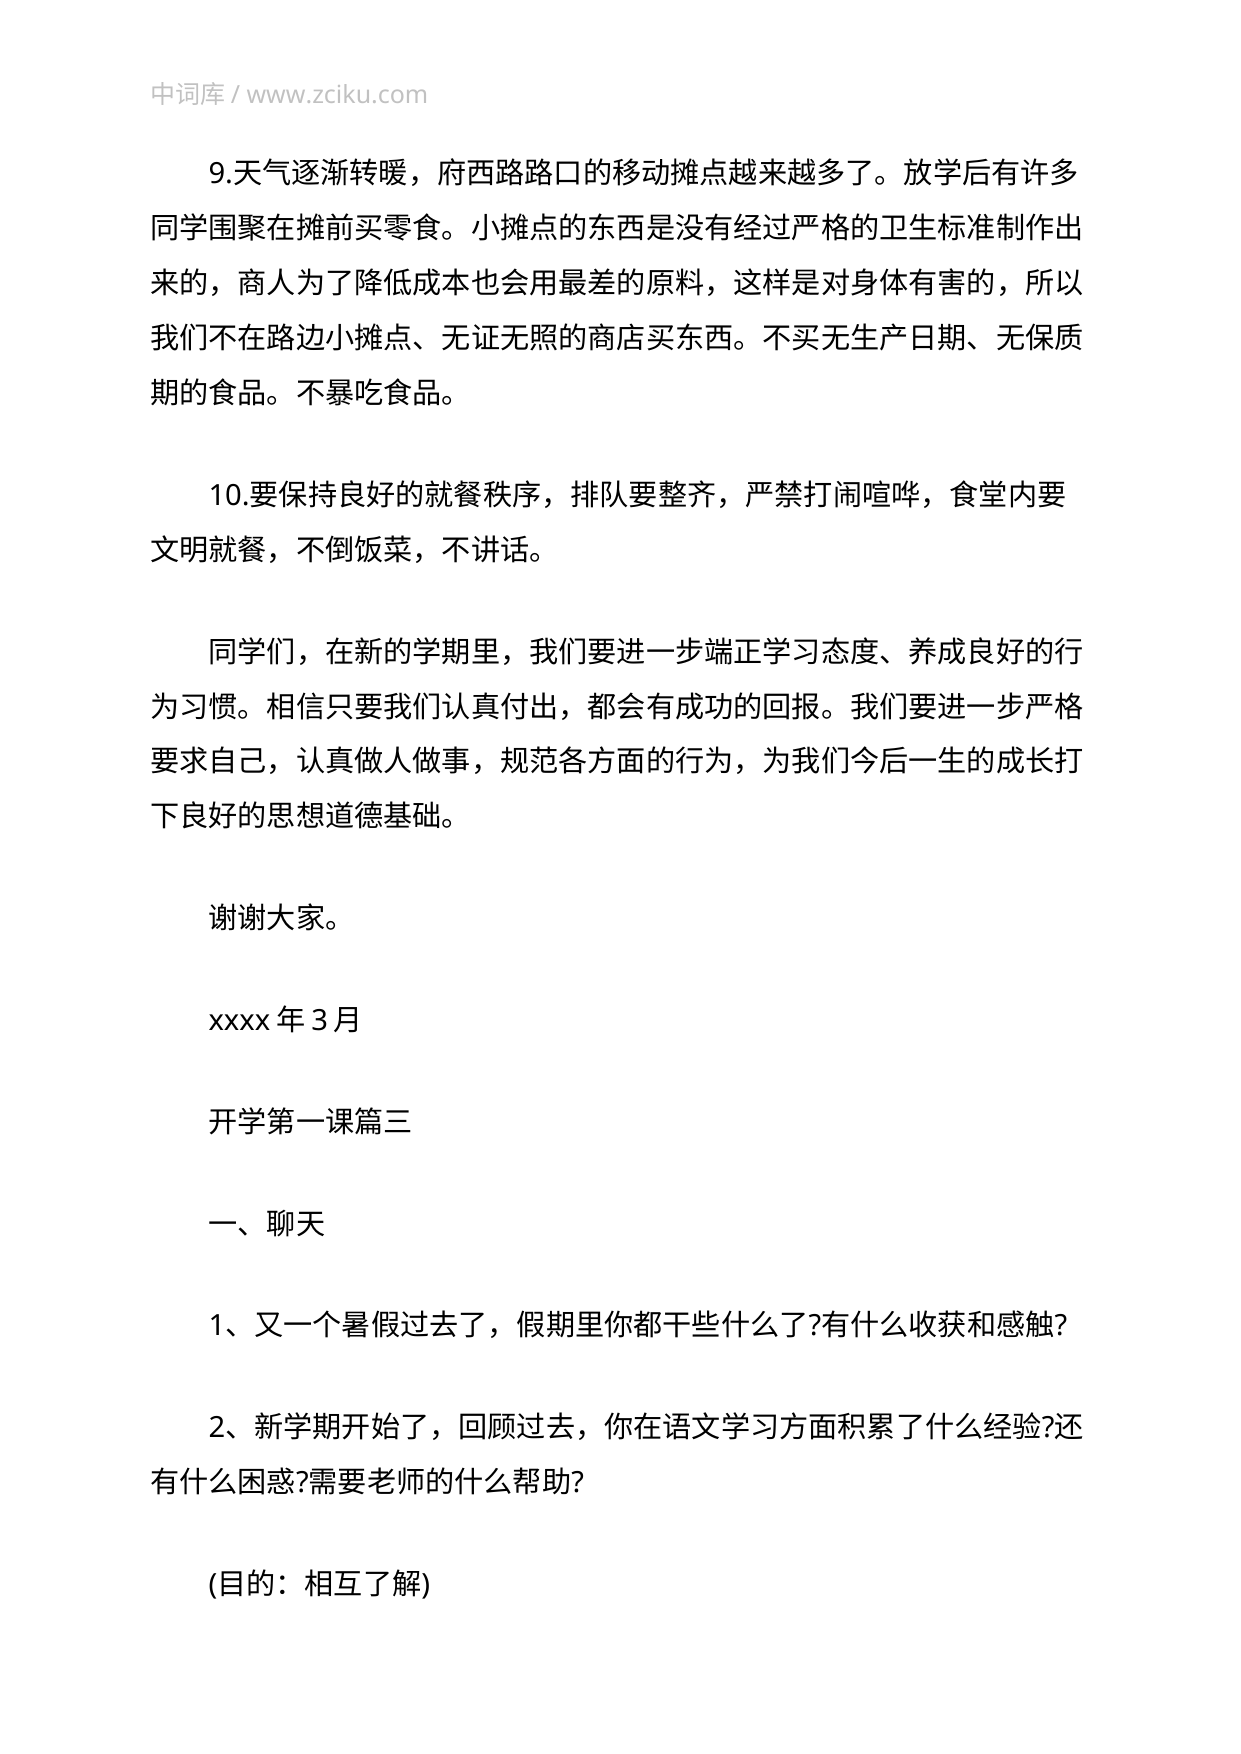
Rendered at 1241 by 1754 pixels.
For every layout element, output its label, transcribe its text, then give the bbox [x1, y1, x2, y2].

text xxxx年3月 [150, 996, 1090, 1039]
text (目的：相互了解) [150, 1561, 1090, 1603]
text 9.天气逐渐转暖，府西路路口的移动摊点越来越多了。放学后有许多同学围聚在摊前买零食。小摊点的东西是没有经过严格的卫生标准制作出来的，商人为了降低成本也会用最差的原料，这样是对身体有害的，所以我们不在路边小摊点、无证无照的商店买东西。不买无生产日期、无保质期的食品。不暴吃食品。 [150, 150, 1090, 412]
text 一、聊天 [150, 1200, 1090, 1242]
text 谢谢大家。 [150, 895, 1090, 937]
text 同学们，在新的学期里，我们要进一步端正学习态度、养成良好的行为习惯。相信只要我们认真付出，都会有成功的回报。我们要进一步严格要求自己，认真做人做事，规范各方面的行为，为我们今后一生的成长打下良好的思想道德基础。 [150, 628, 1090, 835]
text 1、又一个暑假过去了，假期里你都干些什么了?有什么收获和感触? [150, 1302, 1090, 1344]
text 10.要保持良好的就餐秩序，排队要整齐，严禁打闹喧哗，食堂内要文明就餐，不倒饭菜，不讲话。 [150, 471, 1090, 569]
text 2、新学期开始了，回顾过去，你在语文学习方面积累了什么经验?还有什么困惑?需要老师的什么帮助? [150, 1404, 1090, 1501]
text 开学第一课篇三 [150, 1098, 1090, 1141]
